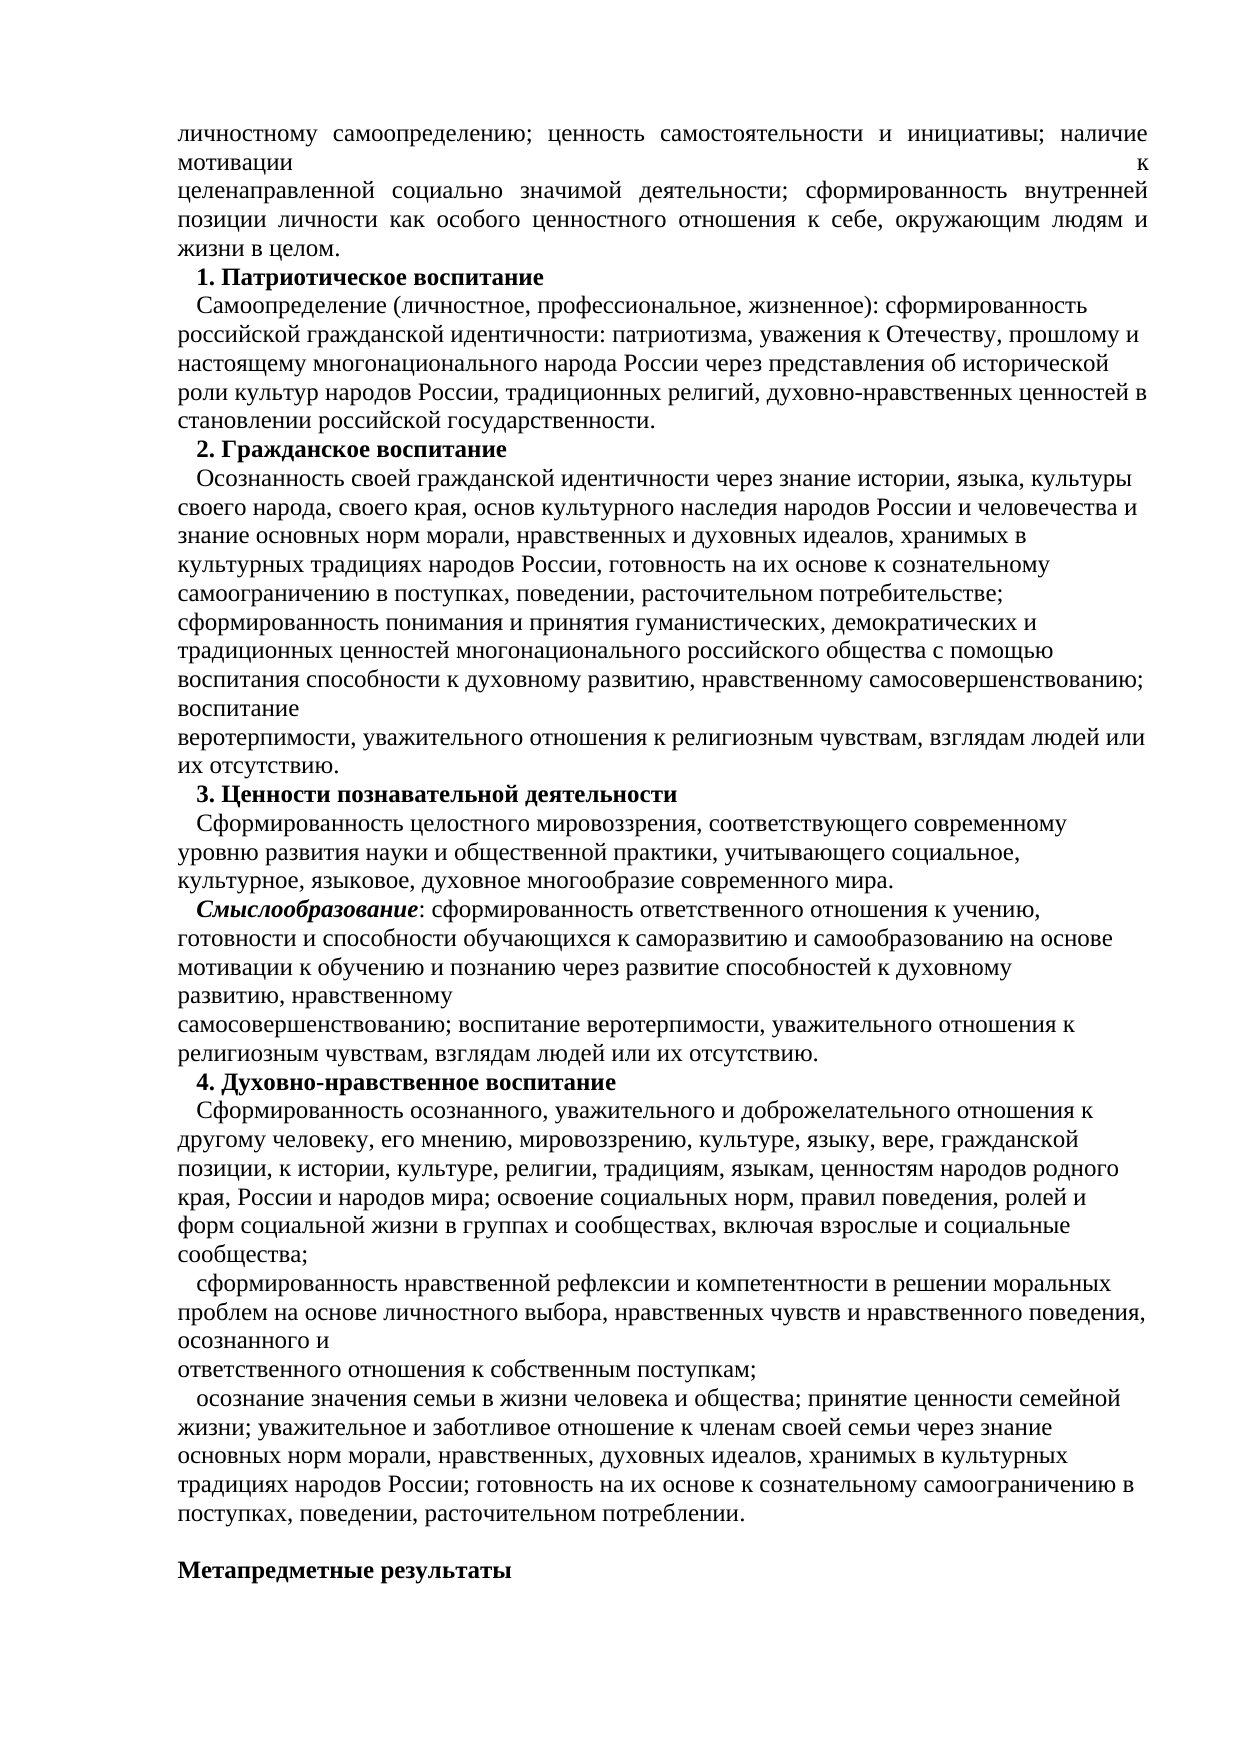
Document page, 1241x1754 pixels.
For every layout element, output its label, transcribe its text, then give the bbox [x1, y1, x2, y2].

text Смыслообразование: сформированность ответственного отношения к учению, готовности и способности обучающихся к саморазвитию и самообразованию на основе мотивации к обучению и познанию через развитие способностей к духовному развитию, нравственному самосовершенствованию; воспитание веротерпимости, уважительного отношения к религиозным чувствам, взглядам людей или их отсутствию. [177, 894, 1122, 1067]
text 3. Ценности познавательной деятельности Сформированность целостного мировоззрения, соответствующего современному уровню развития науки и общественной практики, учитывающего социальное, культурное, языковое, духовное многообразие современного мира. [177, 779, 1137, 894]
text 4. Духовно-нравственное воспитание Сформированность осознанного, уважительного и доброжелательного отношения к другому человеку, его мнению, мировоззрению, культуре, языку, вере, гражданской позиции, к истории, культуре, религии, традициям, языкам, ценностям народов родного края, России и народов мира; освоение социальных норм, правил поведения, ролей и форм социальной жизни в группах и сообществах, включая взрослые и социальные сообщества; сформированность нравственной рефлексии и компетентности в решении моральных проблем на основе личностного выбора, нравственных чувств и нравственного поведения, осознанного и [177, 1067, 1149, 1354]
text 1. Патриотическое воспитание Самоопределение (личностное, профессиональное, жизненное): сформированность российской гражданской идентичности: патриотизма, уважения к Отечеству, прошлому и настоящему многонационального народа России через представления об исторической роли культур народов России, традиционных религий, духовно-нравственных ценностей в становлении российской государственности. [177, 262, 1149, 434]
text ответственного отношения к собственным поступкам; осознание значения семьи в жизни человека и общества; принятие ценности семейной жизни; уважительное и заботливое отношение к членам своей семьи через знание основных норм морали, нравственных, духовных идеалов, хранимых в культурных традициях народов России; готовность на их основе к сознательному самоограничению в поступках, поведении, расточительном потреблении. [177, 1354, 1152, 1527]
text 2. Гражданское воспитание Осознанность своей гражданской идентичности через знание истории, языка, культуры своего народа, своего края, основ культурного наследия народов России и человечества и знание основных норм морали, нравственных и духовных идеалов, хранимых в культурных традициях народов России, готовность на их основе к сознательному самоограничению в поступках, поведении, расточительном потребительстве; сформированность понимания и принятия гуманистических, демократических и традиционных ценностей многонационального российского общества с помощью воспитания способности к духовному развитию, нравственному самосовершенствованию; воспитание веротерпимости, уважительного отношения к религиозным чувствам, взглядам людей или их отсутствию. [177, 434, 1152, 779]
text Метапредметные результаты [177, 1556, 1152, 1584]
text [177, 118, 1149, 262]
